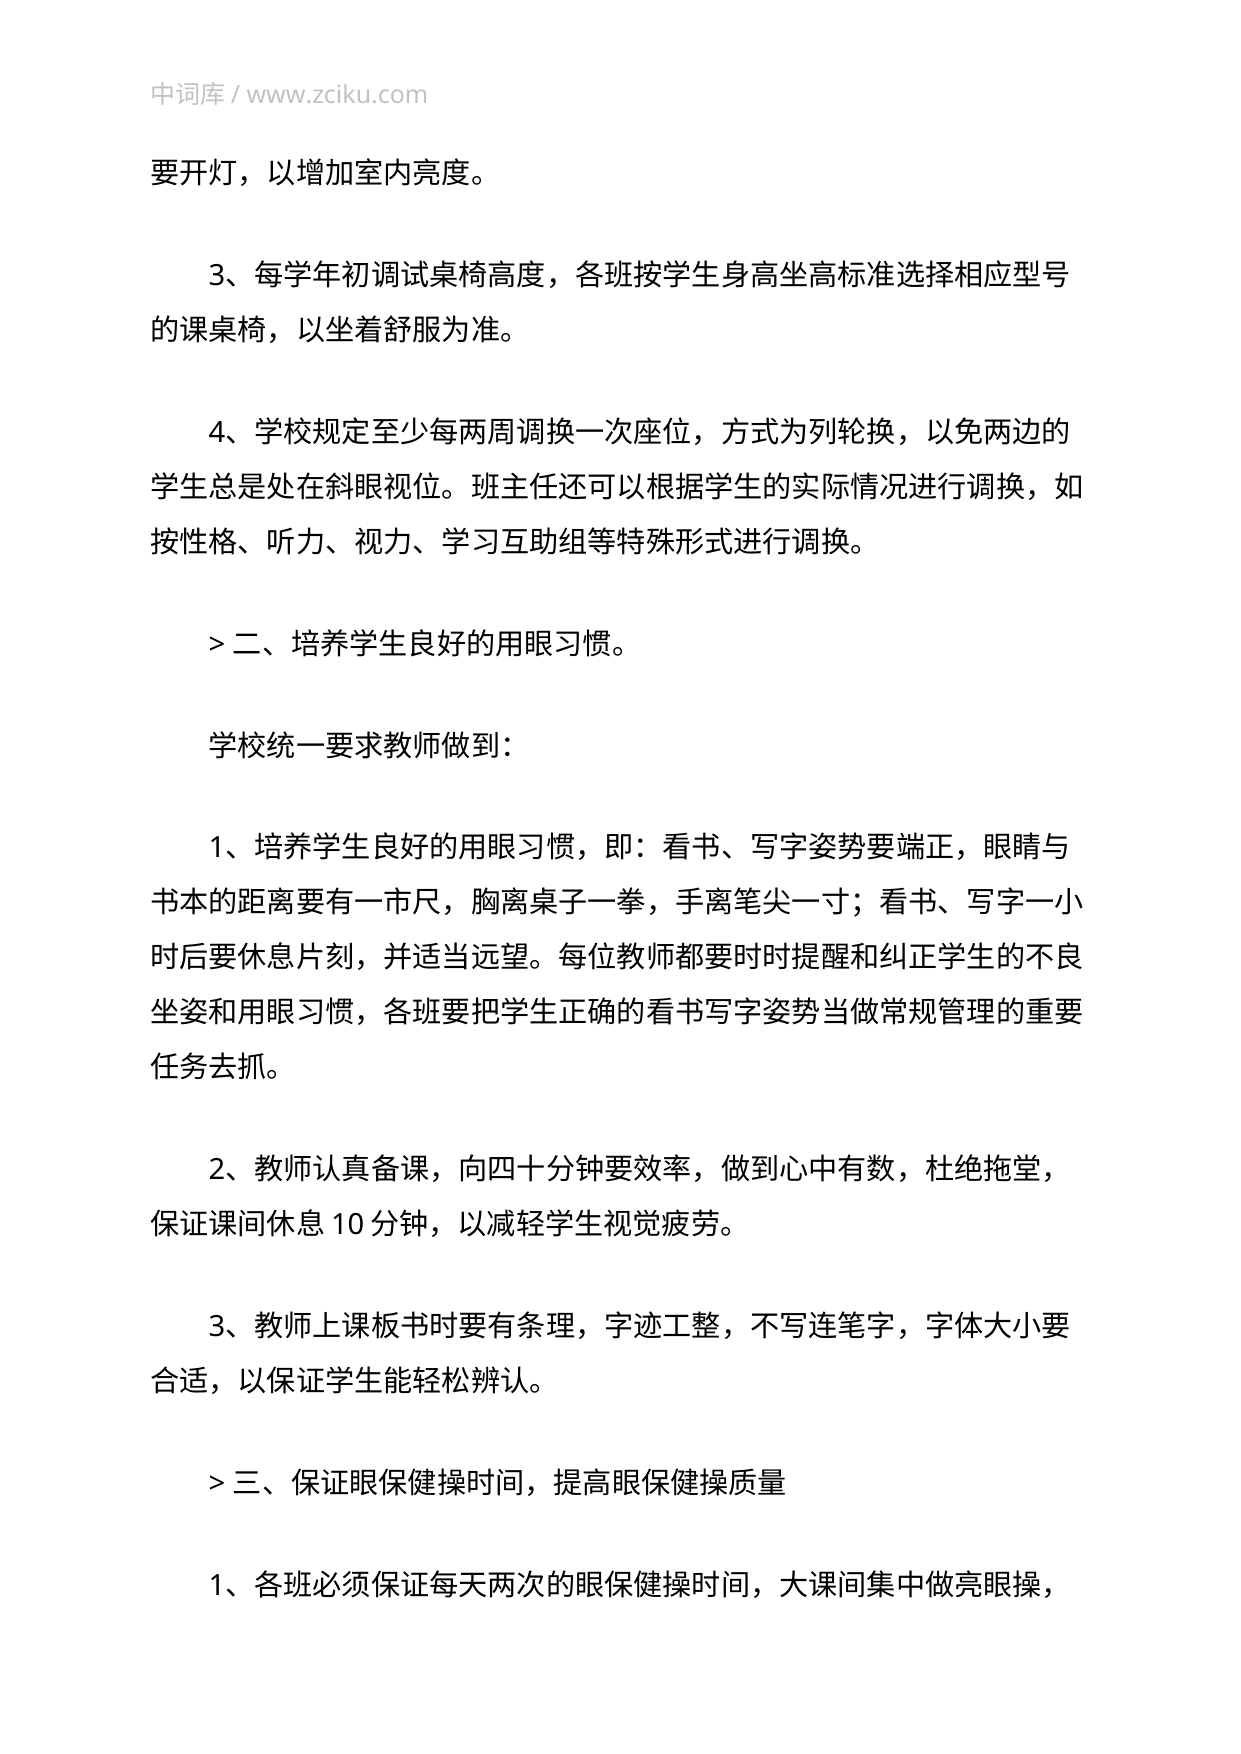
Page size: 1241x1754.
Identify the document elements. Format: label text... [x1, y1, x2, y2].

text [150, 150, 1090, 192]
text > 二、培养学生良好的用眼习惯。 [150, 620, 1090, 663]
text > 三、保证眼保健操时间，提高眼保健操质量 [150, 1459, 1090, 1502]
text 学校统一要求教师做到： [150, 722, 1090, 764]
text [150, 1561, 1090, 1603]
text 4、学校规定至少每两周调换一次座位，方式为列轮换，以免两边的学生总是处在斜眼视位。班主任还可以根据学生的实际情况进行调换，如按性格、听力、视力、学习互助组等特殊形式进行调换。 [150, 408, 1090, 561]
text 2、教师认真备课，向四十分钟要效率，做到心中有数，杜绝拖堂，保证课间休息10分钟，以减轻学生视觉疲劳。 [150, 1145, 1090, 1243]
text 3、每学年初调试桌椅高度，各班按学生身高坐高标准选择相应型号的课桌椅，以坐着舒服为准。 [150, 252, 1090, 349]
text 3、教师上课板书时要有条理，字迹工整，不写连笔字，字体大小要合适，以保证学生能轻松辨认。 [150, 1302, 1090, 1400]
text 1、培养学生良好的用眼习惯，即：看书、写字姿势要端正，眼睛与书本的距离要有一市尺，胸离桌子一拳，手离笔尖一寸；看书、写字一小时后要休息片刻，并适当远望。每位教师都要时时提醒和纠正学生的不良坐姿和用眼习惯，各班要把学生正确的看书写字姿势当做常规管理的重要任务去抓。 [150, 824, 1090, 1086]
